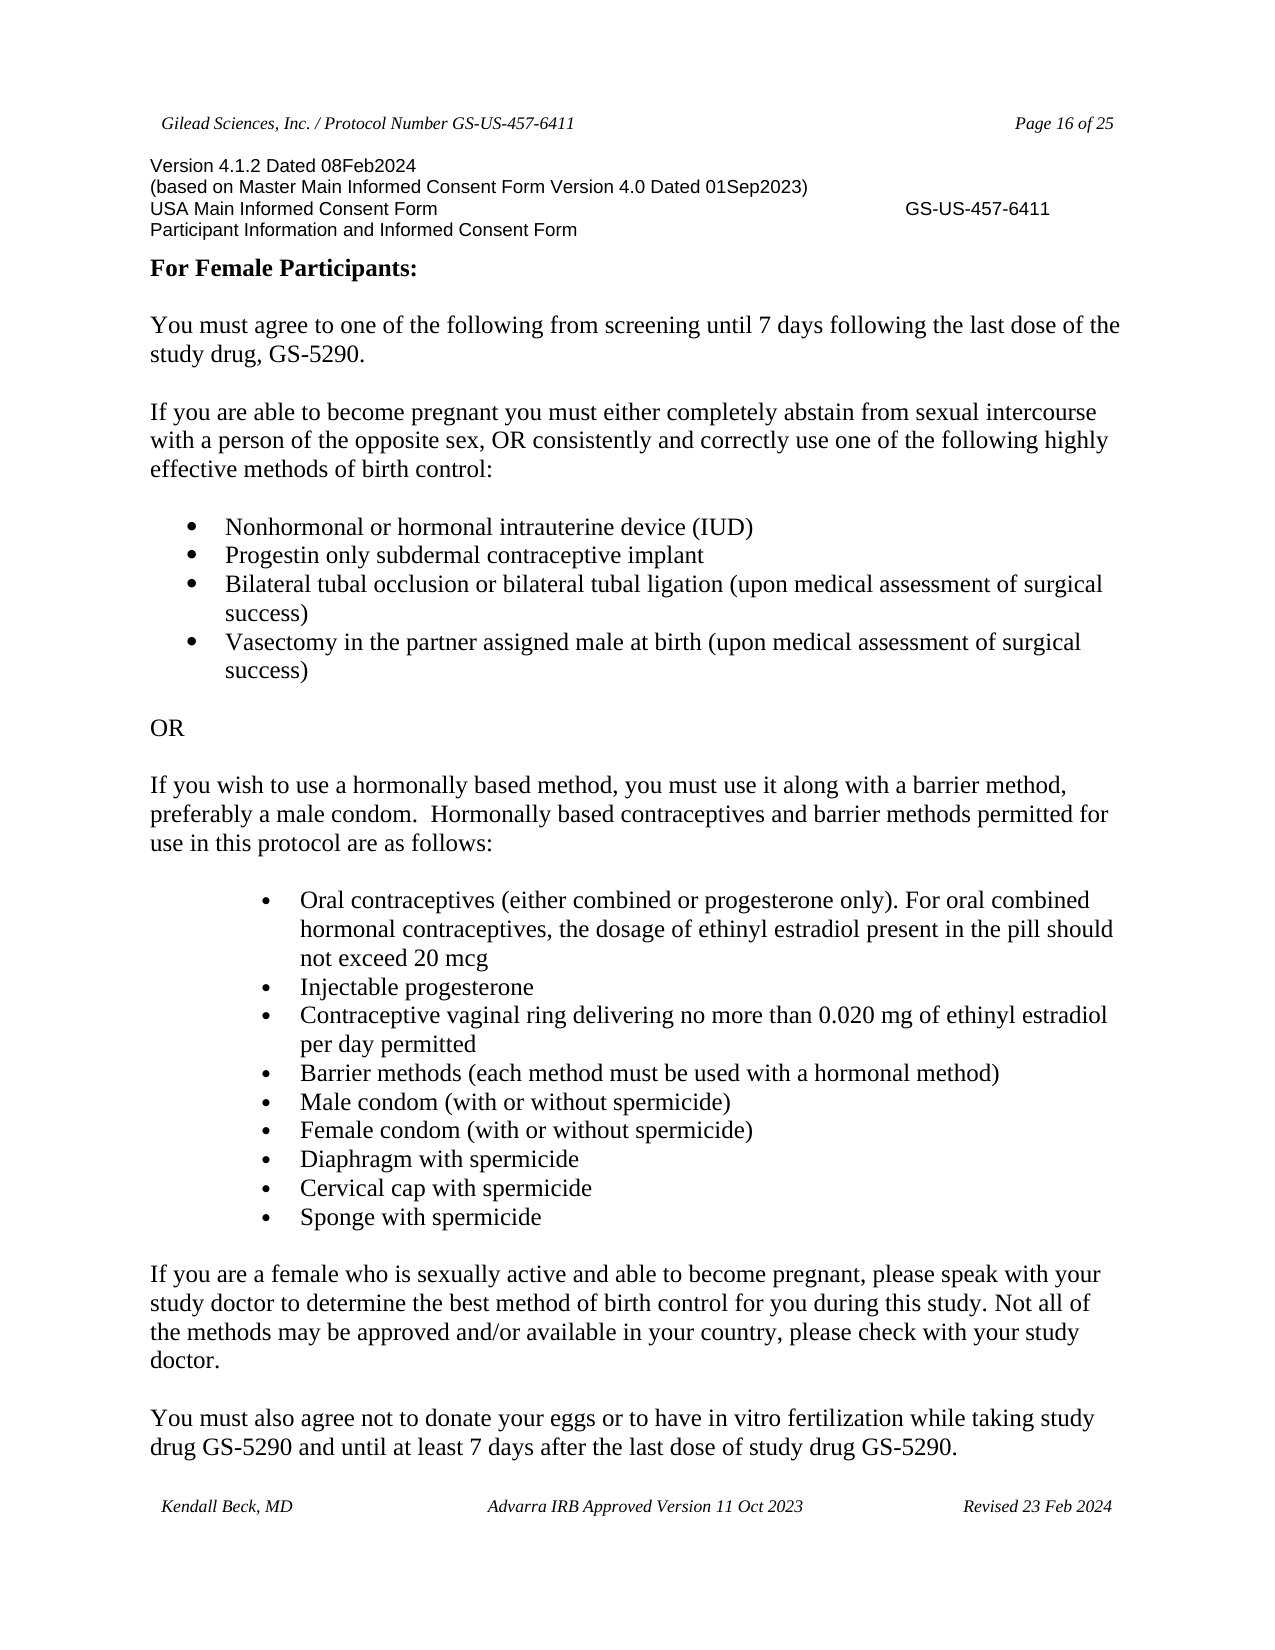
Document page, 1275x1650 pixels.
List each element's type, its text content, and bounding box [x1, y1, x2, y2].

list Bilateral tubal occlusion or bilateral tubal ligation (upon medical assessment of surgical success) [187, 569, 1125, 627]
list Diaphragm with spermicide [262, 1144, 1125, 1173]
text If you are a female who is sexually active and able to become pregnant, please speak with your study doctor to determine the best method of birth control for you during this study. Not all of the methods may be approved and/or available in your country, please check with your study doctor. [150, 1259, 1125, 1374]
text For Female Participants: [150, 253, 1125, 282]
list Male condom (with or without spermicide) [262, 1087, 1125, 1116]
text OR [150, 713, 1125, 742]
list Injectable progesterone [262, 972, 1125, 1001]
list Contraceptive vaginal ring delivering no more than 0.020 mg of ethinyl estradiol per day permitted [262, 1001, 1125, 1058]
list Progestin only subdermal contraceptive implant [187, 541, 1125, 569]
text If you wish to use a hormonally based method, you must use it along with a barrier method, preferably a male condom. Hormonally based contraceptives and barrier methods permitted for use in this protocol are as follows: [150, 771, 1125, 886]
text If you are able to become pregnant you must either completely abstain from sexual intercourse with a person of the opposite sex, OR consistently and correctly use one of the following highly effective methods of birth control: [150, 397, 1125, 483]
list Cervical cap with spermicide [262, 1173, 1125, 1202]
list Vasectomy in the partner assigned male at birth (upon medical assessment of surgical success) [187, 627, 1125, 684]
list Female condom (with or without spermicide) [262, 1116, 1125, 1144]
list Sponge with spermicide [262, 1202, 1125, 1231]
text You must also agree not to donate your eggs or to have in vitro fertilization while taking study drug GS-5290 and until at least 7 days after the last dose of study drug GS-5290. [150, 1403, 1125, 1461]
list Oral contraceptives (either combined or progesterone only). For oral combined hormonal contraceptives, the dosage of ethinyl estradiol present in the pill should not exceed 20 mcg [262, 886, 1125, 972]
list Nonhormonal or hormonal intrauterine device (IUD) [187, 512, 1125, 541]
list Barrier methods (each method must be used with a hormonal method) [262, 1058, 1125, 1087]
text You must agree to one of the following from screening until 7 days following the last dose of the study drug, GS-5290. [150, 311, 1125, 368]
